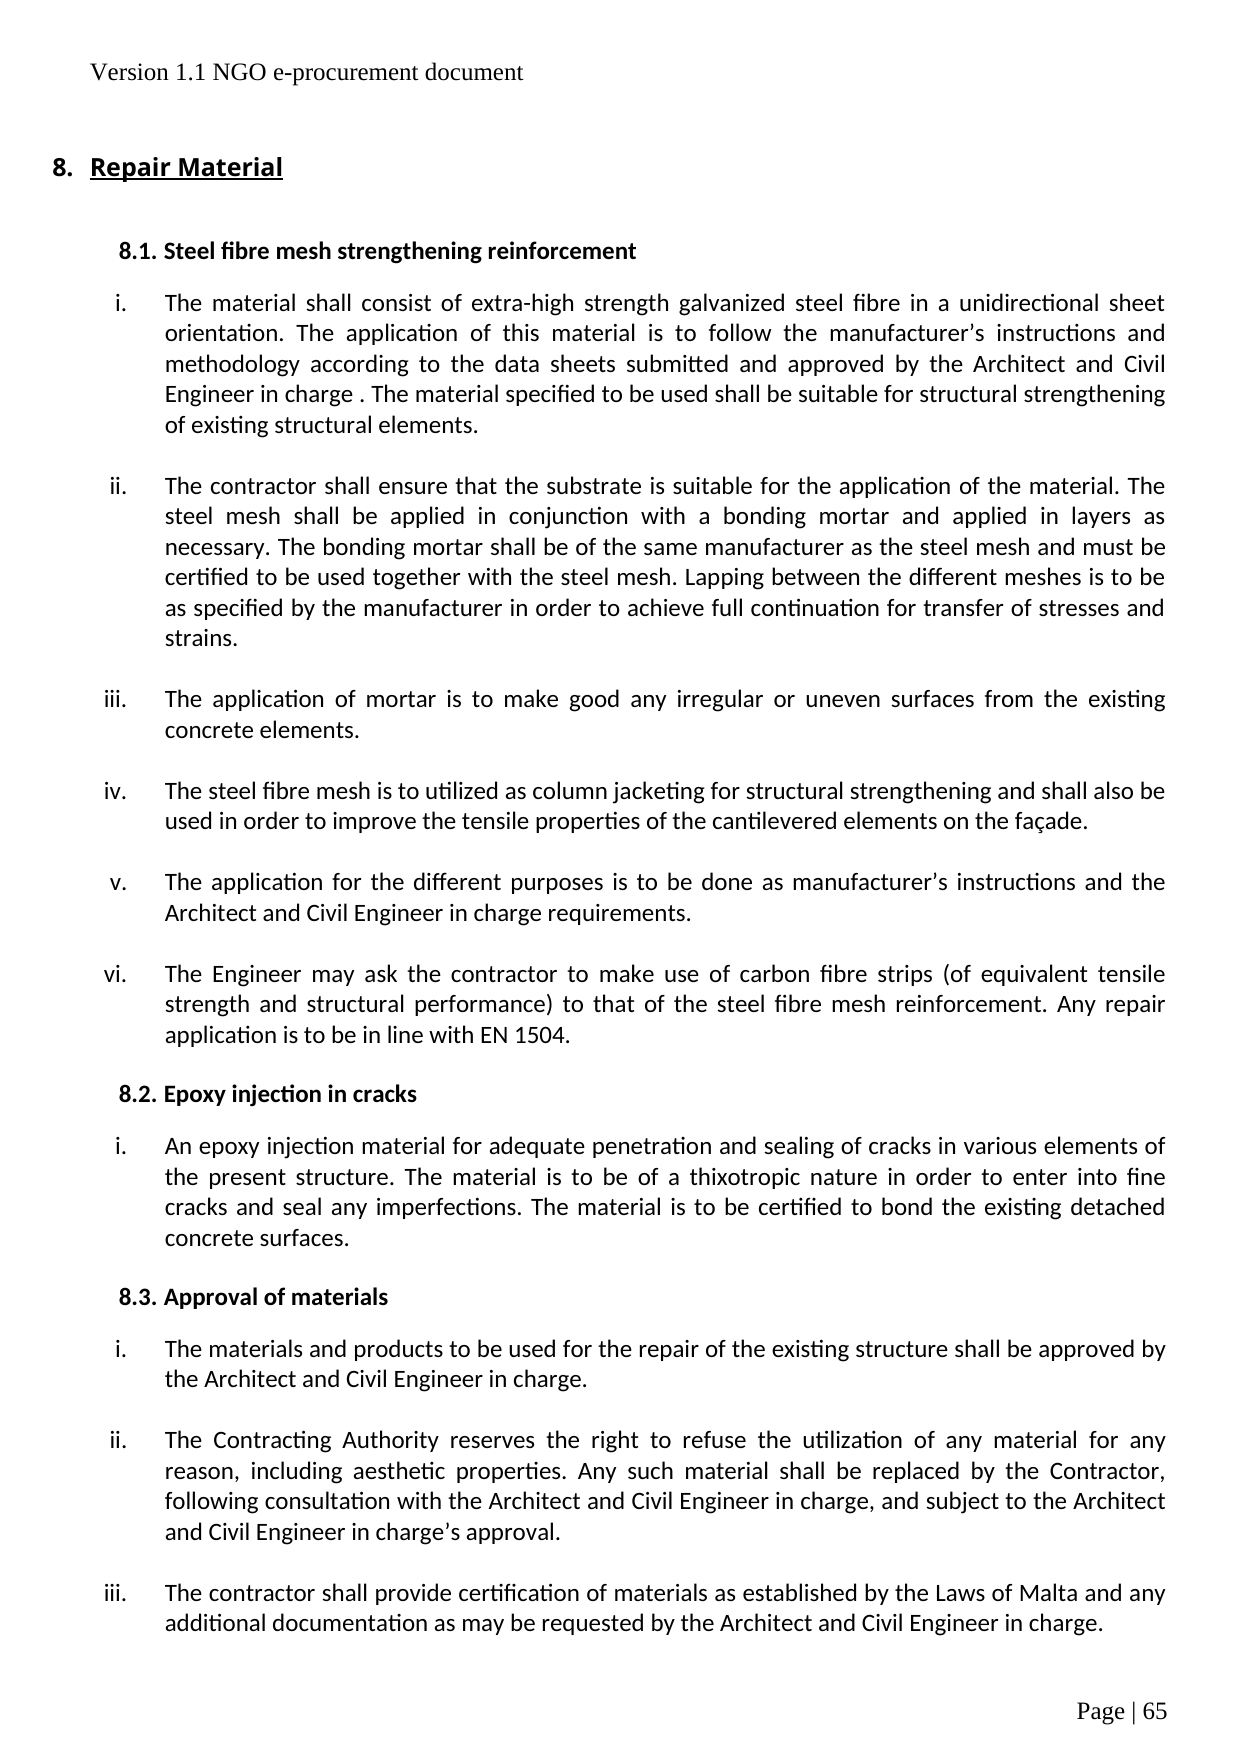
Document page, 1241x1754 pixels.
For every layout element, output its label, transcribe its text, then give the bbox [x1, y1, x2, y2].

list Epoxy injection in cracks [118, 1079, 901, 1109]
list The contractor shall provide certification of materials as established by the Laws of Malta and any additional documentation as may be requested by the Architect and Civil Engineer in charge. [127, 1577, 1167, 1638]
list The Engineer may ask the contractor to make use of carbon fibre strips (of equivalent tensile strength and structural performance) to that of the steel fibre mesh reinforcement. Any repair application is to be in line with EN 1504. [127, 958, 1167, 1050]
list The materials and products to be used for the repair of the existing structure shall be approved by the Architect and Civil Engineer in charge. [127, 1333, 1167, 1394]
list The material shall consist of extra-high strength galvanized steel fibre in a unidirectional sheet orientation. The application of this material is to follow the manufacturer’s instructions and methodology according to the data sheets submitted and approved by the Architect and Civil Engineer in charge . The material specified to be used shall be suitable for structural strengthening of existing structural elements. [127, 287, 1167, 439]
list Steel fibre mesh strengthening reinforcement [118, 235, 901, 266]
list An epoxy injection material for adequate penetration and sealing of cracks in various elements of the present structure. The material is to be of a thixotropic nature in order to enter into fine cracks and seal any imperfections. The material is to be certified to bond the existing detached concrete surfaces. [127, 1130, 1167, 1252]
list The application for the different purposes is to be done as manufacturer’s instructions and the Architect and Civil Engineer in charge requirements. [127, 867, 1167, 928]
list The application of mortar is to make good any irregular or uneven surfaces from the existing concrete elements. [127, 683, 1167, 744]
list The Contracting Authority reserves the right to refuse the utilization of any material for any reason, including aesthetic properties. Any such material shall be replaced by the Contractor, following consultation with the Architect and Civil Engineer in charge, and subject to the Architect and Civil Engineer in charge’s approval. [127, 1424, 1167, 1546]
list The contractor shall ensure that the substrate is suitable for the application of the material. The steel mesh shall be applied in conjunction with a bonding mortar and applied in layers as necessary. The bonding mortar shall be of the same manufacturer as the steel mesh and must be certified to be used together with the steel mesh. Lapping between the different meshes is to be as specified by the manufacturer in order to achieve full continuation for transfer of stresses and strains. [127, 470, 1167, 653]
list Approval of materials [118, 1281, 901, 1312]
list The steel fibre mesh is to utilized as column jacketing for structural strengthening and shall also be used in order to improve the tensile properties of the cantilevered elements on the façade. [127, 775, 1167, 836]
subtitle Repair Material [52, 149, 1168, 183]
